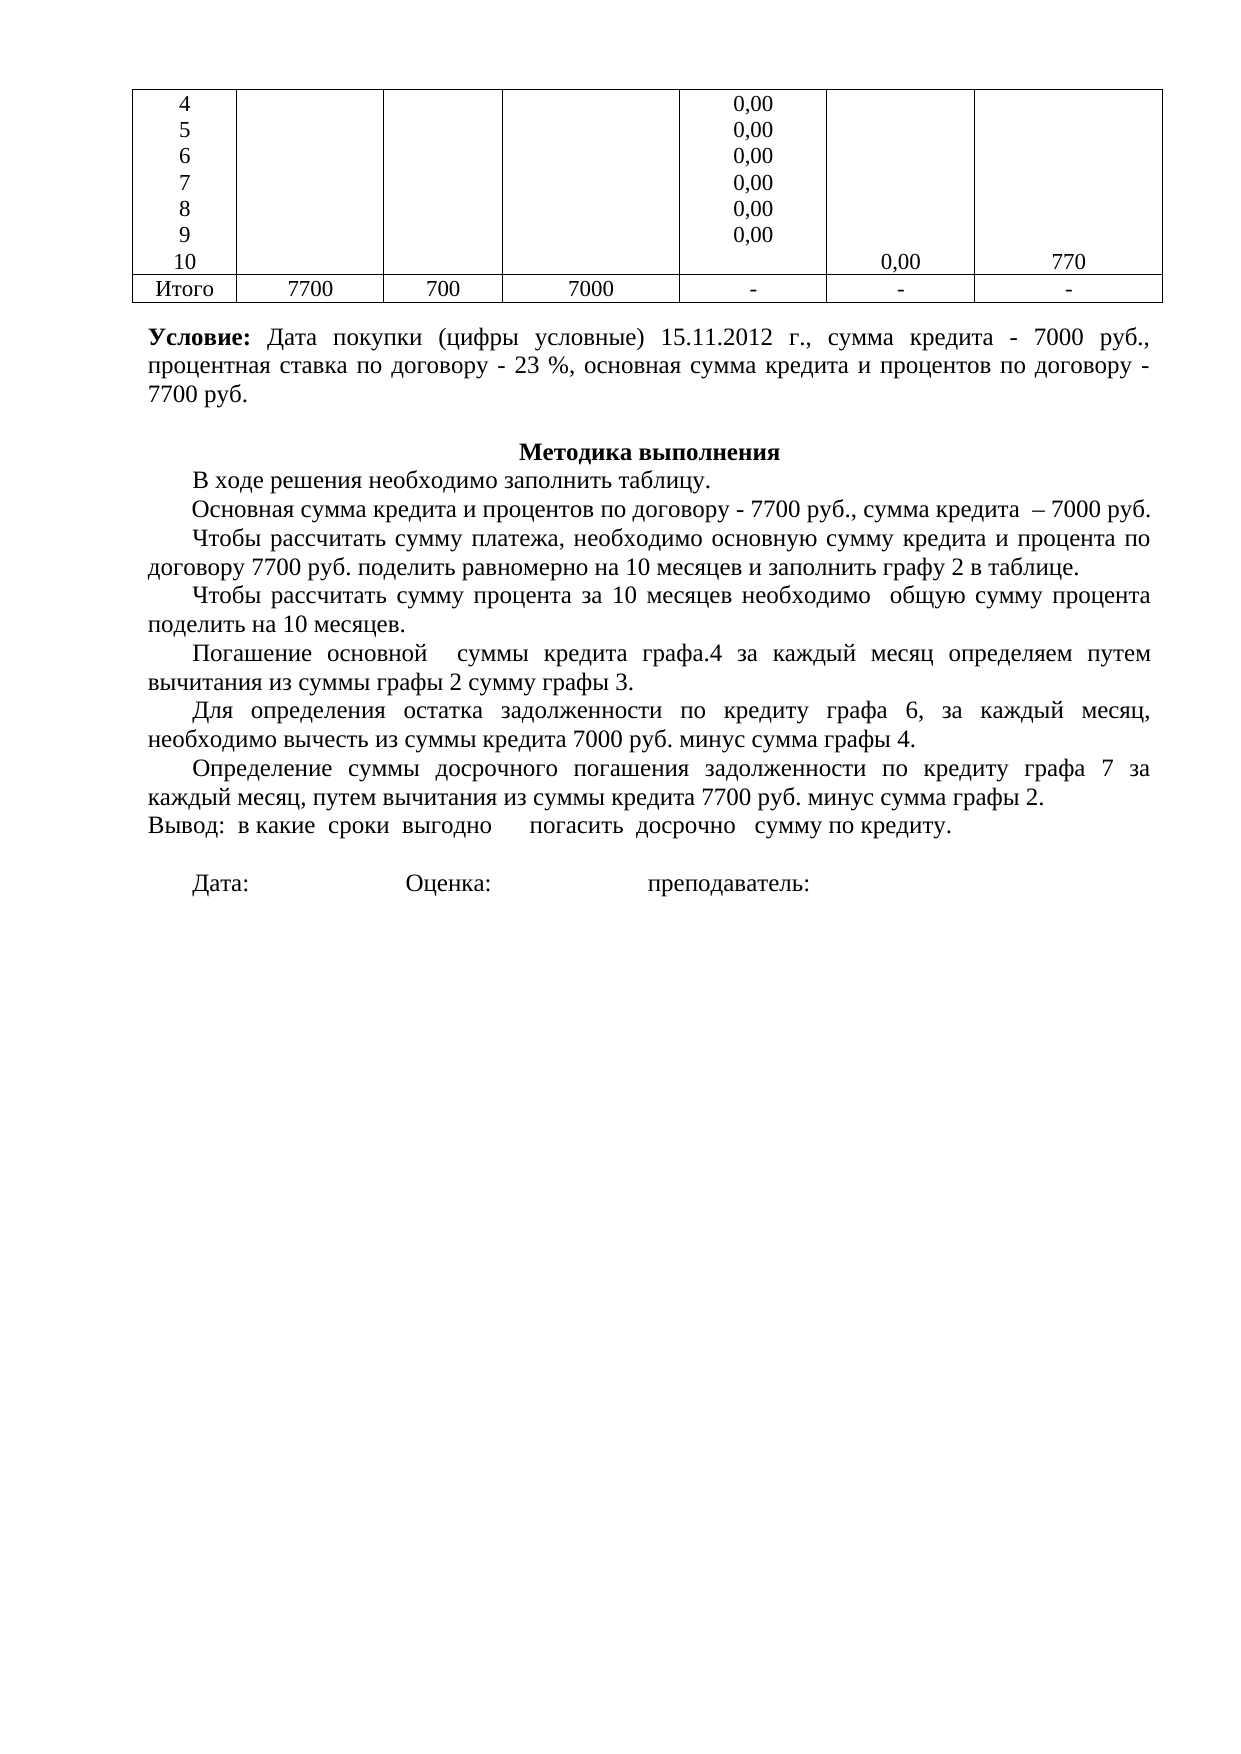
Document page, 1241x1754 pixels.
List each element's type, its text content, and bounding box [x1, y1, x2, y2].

table_cell [237, 90, 383, 274]
text Вывод: в какие сроки выгодно погасить досрочно сумму по кредиту. [148, 811, 1152, 839]
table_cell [133, 90, 236, 274]
table_cell 6363 0,00 [827, 90, 974, 274]
table_cell 7693 770 [975, 90, 1162, 274]
text Погашение основной суммы кредита графа.4 за каждый месяц определяем путем вычитания из суммы графы 2 сумму графы 3. [148, 638, 1152, 696]
text Для определения остатка задолженности по кредиту графа 6, за каждый месяц, необходимо вычесть из суммы кредита 7000 руб. минус сумма графы 4. [148, 696, 1152, 753]
text В ходе решения необходимо заполнить таблицу. [148, 466, 1152, 494]
table_cell - [827, 275, 974, 302]
table_cell - [975, 275, 1162, 302]
table_cell 7700 [237, 275, 383, 302]
table_cell [384, 90, 502, 274]
table_cell Итого [133, 275, 236, 302]
text Чтобы рассчитать сумму процента за 10 месяцев необходимо общую сумму процента поделить на 10 месяцев. [148, 581, 1152, 638]
table_cell 700 [384, 275, 502, 302]
text Определение суммы досрочного погашения задолженности по кредиту графа 7 за каждый месяц, путем вычитания из суммы кредита 7700 руб. минус сумма графы 2. [148, 753, 1152, 811]
text Дата: Оценка: преподаватель: [148, 868, 1152, 897]
text Основная сумма кредита и процентов по договору - 7700 руб., сумма кредита – 7000 руб. [148, 494, 1152, 523]
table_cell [680, 90, 826, 274]
table_cell [503, 90, 679, 274]
table_cell 7000 [503, 275, 679, 302]
text Чтобы рассчитать сумму платежа, необходимо основную сумму кредита и процента по договору 7700 руб. поделить равномерно на 10 месяцев и заполнить графу 2 в таблице. [148, 523, 1152, 581]
text Методика выполнения [148, 437, 1152, 466]
table_cell - [680, 275, 826, 302]
text Условие: Дата покупки (цифры условные) 15.11.2012 г., сумма кредита - 7000 руб., процентная ставка по договору - 23 %, основная сумма кредита и процентов по договору - 7700 руб. [148, 322, 1152, 408]
